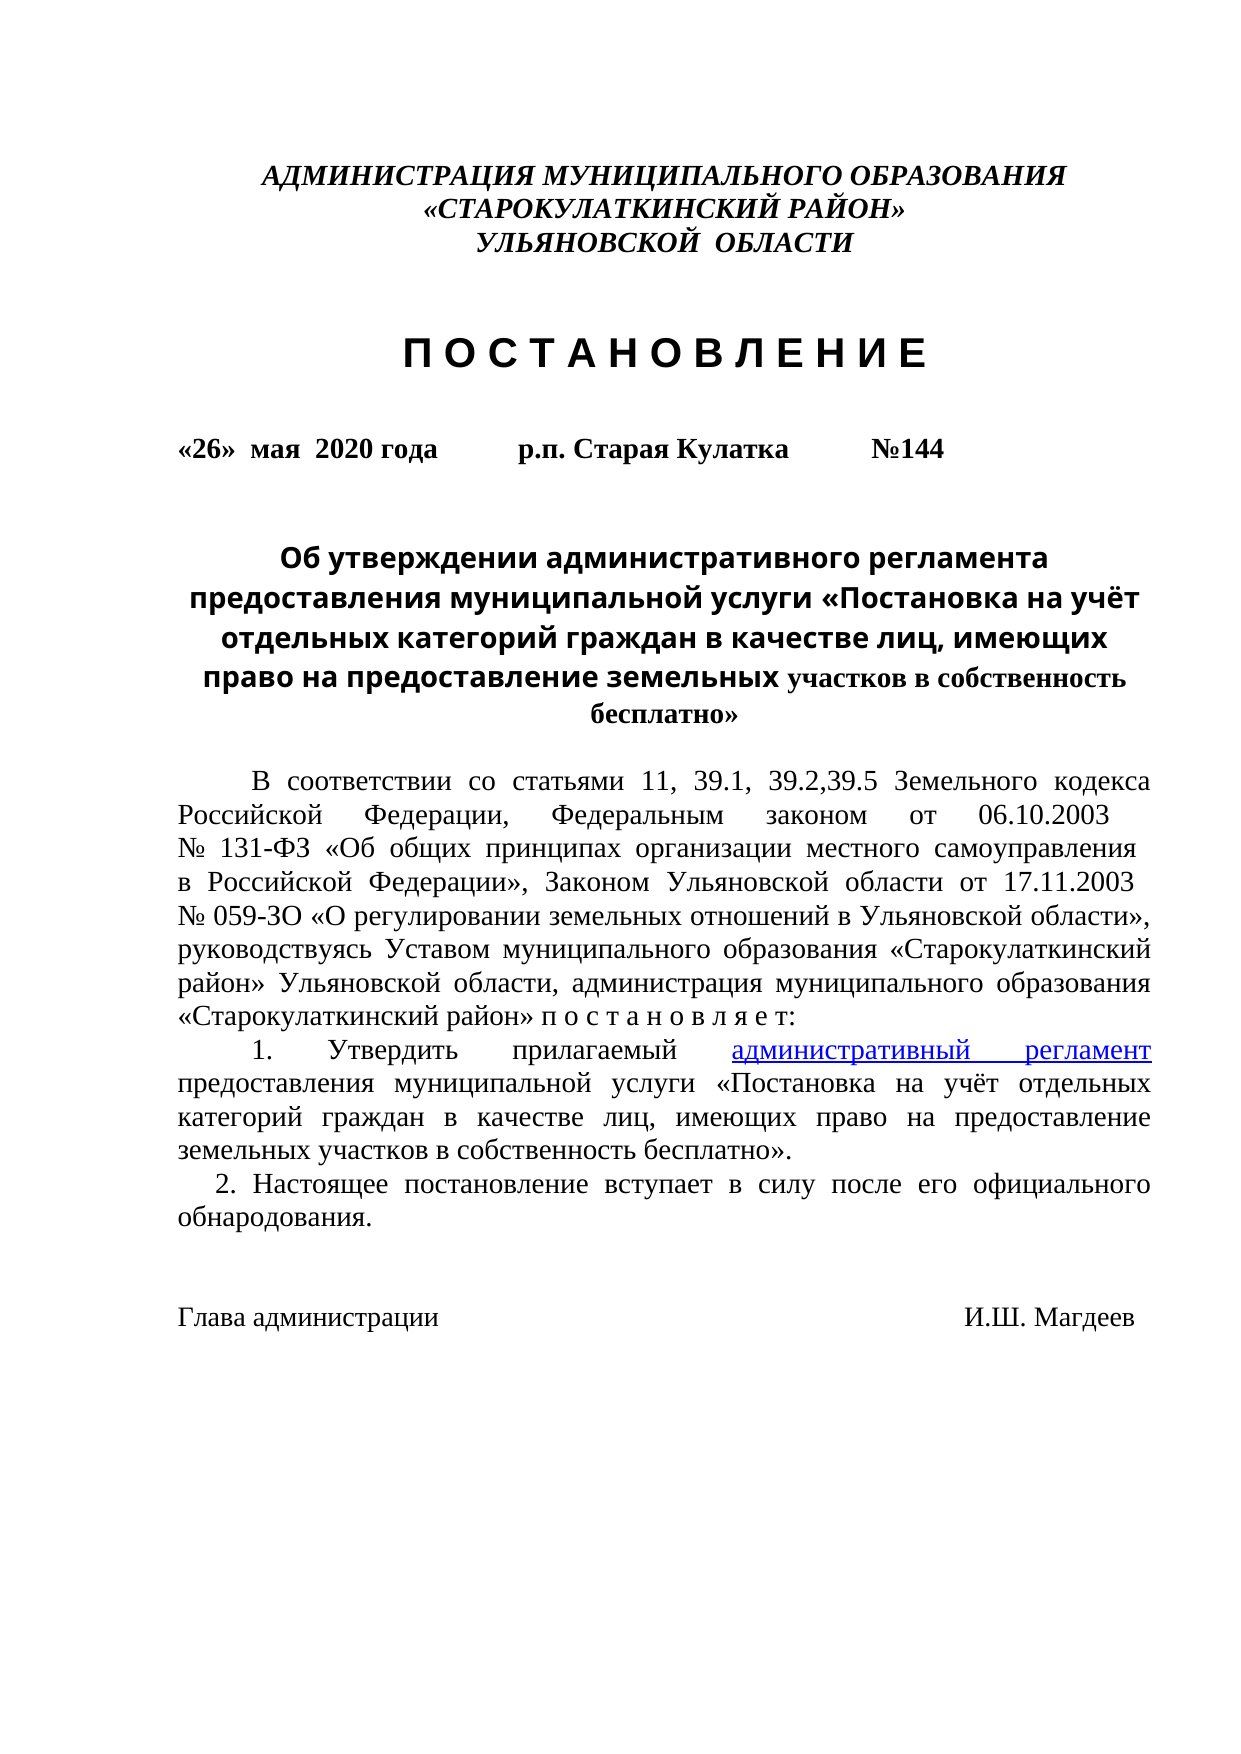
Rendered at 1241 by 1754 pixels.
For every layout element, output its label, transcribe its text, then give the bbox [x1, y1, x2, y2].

subtitle П О С Т А Н О В Л Е Н И Е [177, 329, 1152, 377]
text Об утверждении административного регламента предоставления муниципальной услуги «Постановка на учёт отдельных категорий граждан в качестве лиц, имеющих право на предоставление земельных участков в собственность бесплатно» [177, 538, 1152, 730]
subtitle УЛЬЯНОВСКОЙ ОБЛАСТИ [177, 225, 1152, 258]
text В соответствии со статьями 11, 39.1, 39.2,39.5 Земельного кодекса Российской Федерации, Федеральным законом от 06.10.2003 № 131-ФЗ «Об общих принципах организации местного самоуправления в Российской Федерации», Законом Ульяновской области от 17.11.2003 № 059-ЗО «О регулировании земельных отношений в Ульяновской области», руководствуясь Уставом муниципального образования «Старокулаткинский район» Ульяновской области, администрация муниципального образования «Старокулаткинский район» п о с т а н о в л я е т: [177, 763, 1152, 1032]
title АДМИНИСТРАЦИЯ МУНИЦИПАЛЬНОГО ОБРАЗОВАНИЯ «СТАРОКУЛАТКИНСКИЙ РАЙОН» [177, 158, 1152, 225]
text Глава администрации И.Ш. Магдеев [177, 1299, 1152, 1332]
text 2. Настоящее постановление вступает в силу после его официального обнародования. [177, 1166, 1152, 1233]
text 1. Утвердить прилагаемый административный регламент предоставления муниципальной услуги «Постановка на учёт отдельных категорий граждан в качестве лиц, имеющих право на предоставление земельных участков в собственность бесплатно». [177, 1032, 1152, 1166]
text «26» мая 2020 года р.п. Старая Кулатка №144 [177, 431, 1078, 464]
